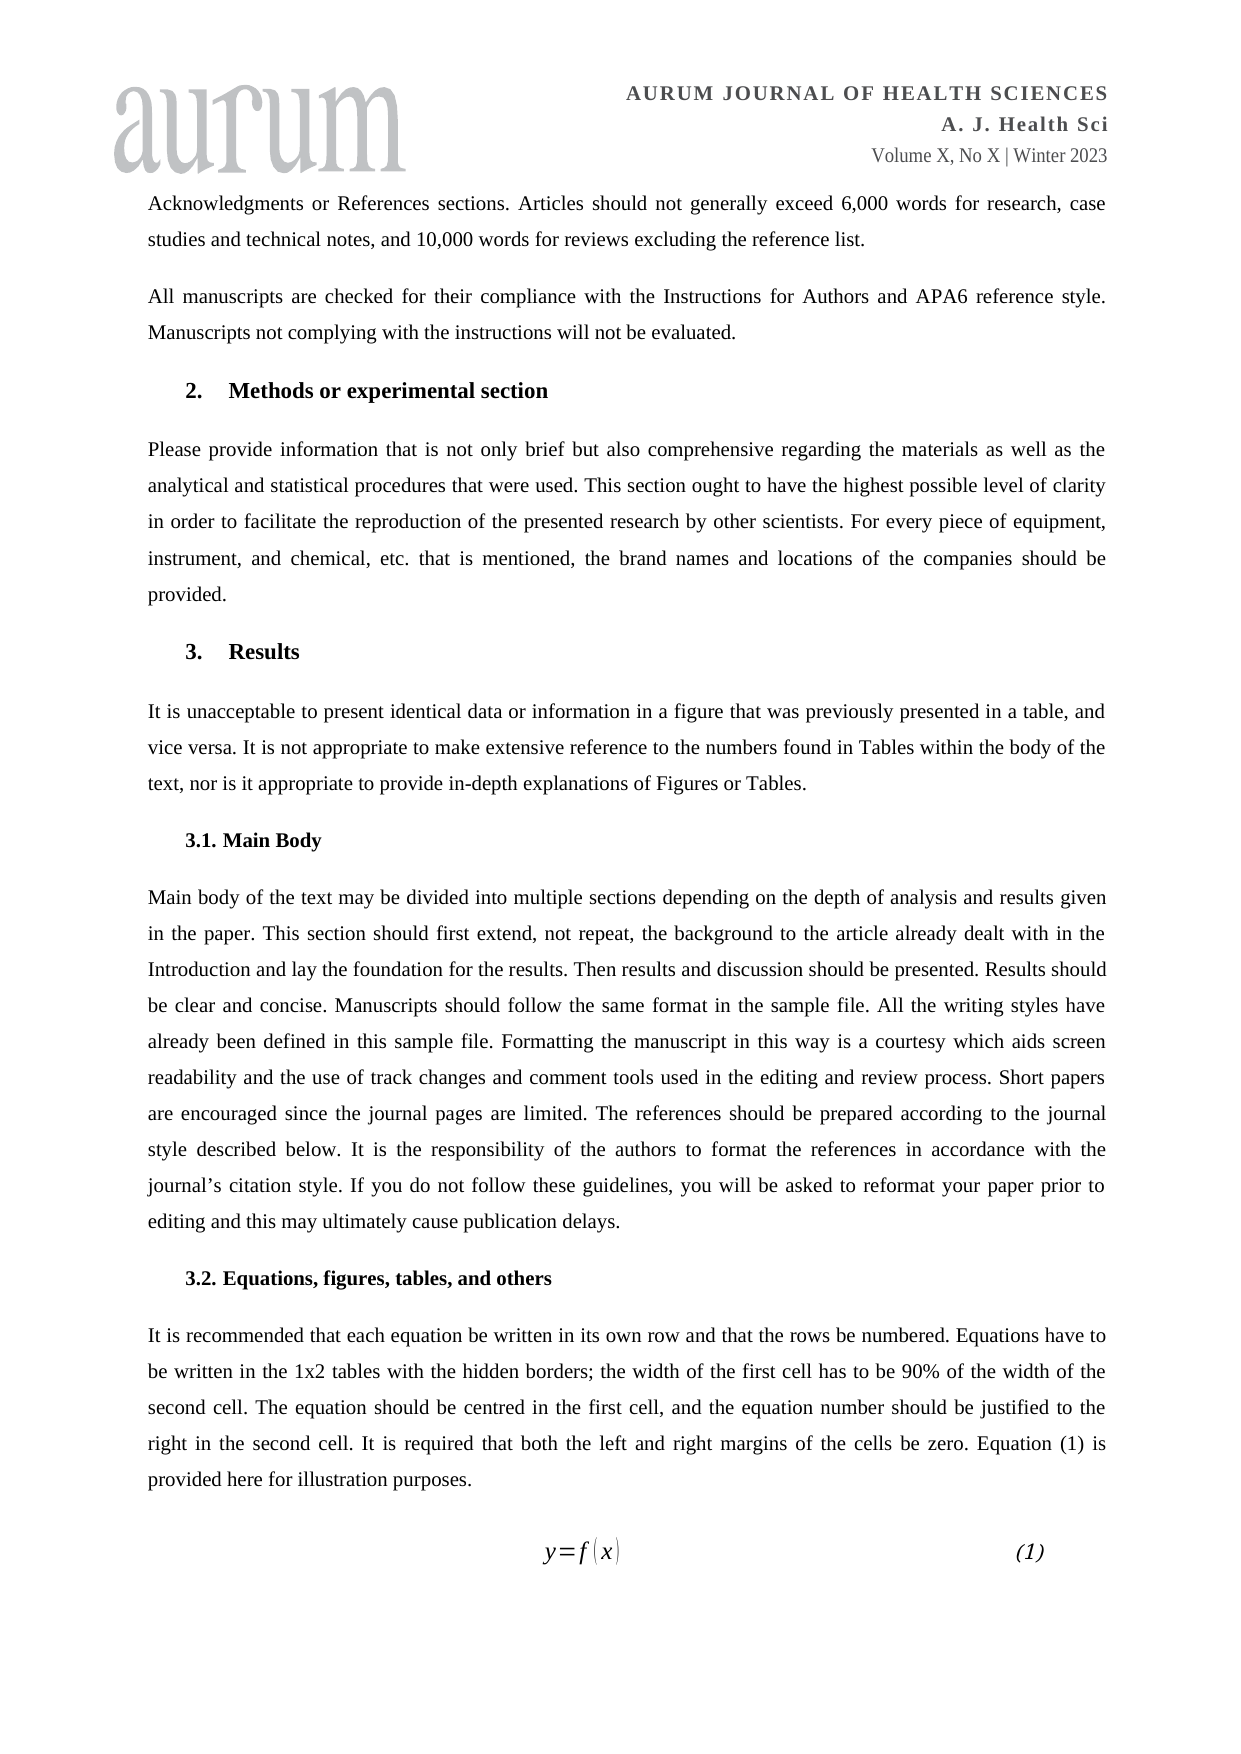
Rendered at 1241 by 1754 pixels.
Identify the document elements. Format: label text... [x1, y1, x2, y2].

table_header [148, 1524, 1013, 1579]
list Main Body [185, 828, 1107, 852]
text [148, 191, 1107, 251]
table_header (1) [1013, 1524, 1107, 1579]
list Equations, figures, tables, and others [185, 1266, 1107, 1290]
text All manuscripts are checked for their compliance with the Instructions for Authors and APA6 reference style. Manuscripts not complying with the instructions will not be evaluated. [148, 284, 1107, 344]
text It is recommended that each equation be written in its own row and that the rows be numbered. Equations have to be written in the 1x2 tables with the hidden borders; the width of the first cell has to be 90% of the width of the second cell. The equation should be centred in the first cell, and the equation number should be justified to the right in the second cell. It is required that both the left and right margins of the cells be zero. Equation (1) is provided here for illustration purposes. [148, 1323, 1107, 1491]
text Main body of the text may be divided into multiple sections depending on the depth of analysis and results given in the paper. This section should first extend, not repeat, the background to the article already dealt with in the Introduction and lay the foundation for the results. Then results and discussion should be presented. Results should be clear and concise. Manuscripts should follow the same format in the sample file. All the writing styles have already been defined in this sample file. Formatting the manuscript in this way is a courtesy which aids screen readability and the use of track changes and comment tools used in the editing and review process. Short papers are encouraged since the journal pages are limited. The references should be prepared according to the journal style described below. It is the responsibility of the authors to format the references in accordance with the journal’s citation style. If you do not follow these guidelines, you will be asked to reformat your paper prior to editing and this may ultimately cause publication delays. [148, 884, 1107, 1233]
list Methods or experimental section [185, 377, 1107, 403]
text Please provide information that is not only brief but also comprehensive regarding the materials as well as the analytical and statistical procedures that were used. This section ought to have the highest possible level of clarity in order to facilitate the reproduction of the presented research by other scientists. For every piece of equipment, instrument, and chemical, etc. that is mentioned, the brand names and locations of the companies should be provided. [148, 437, 1107, 606]
list Results [185, 638, 1107, 665]
text It is unacceptable to present identical data or information in a figure that was previously presented in a table, and vice versa. It is not appropriate to make extensive reference to the numbers found in Tables within the body of the text, nor is it appropriate to provide in-depth explanations of Figures or Tables. [148, 699, 1107, 795]
